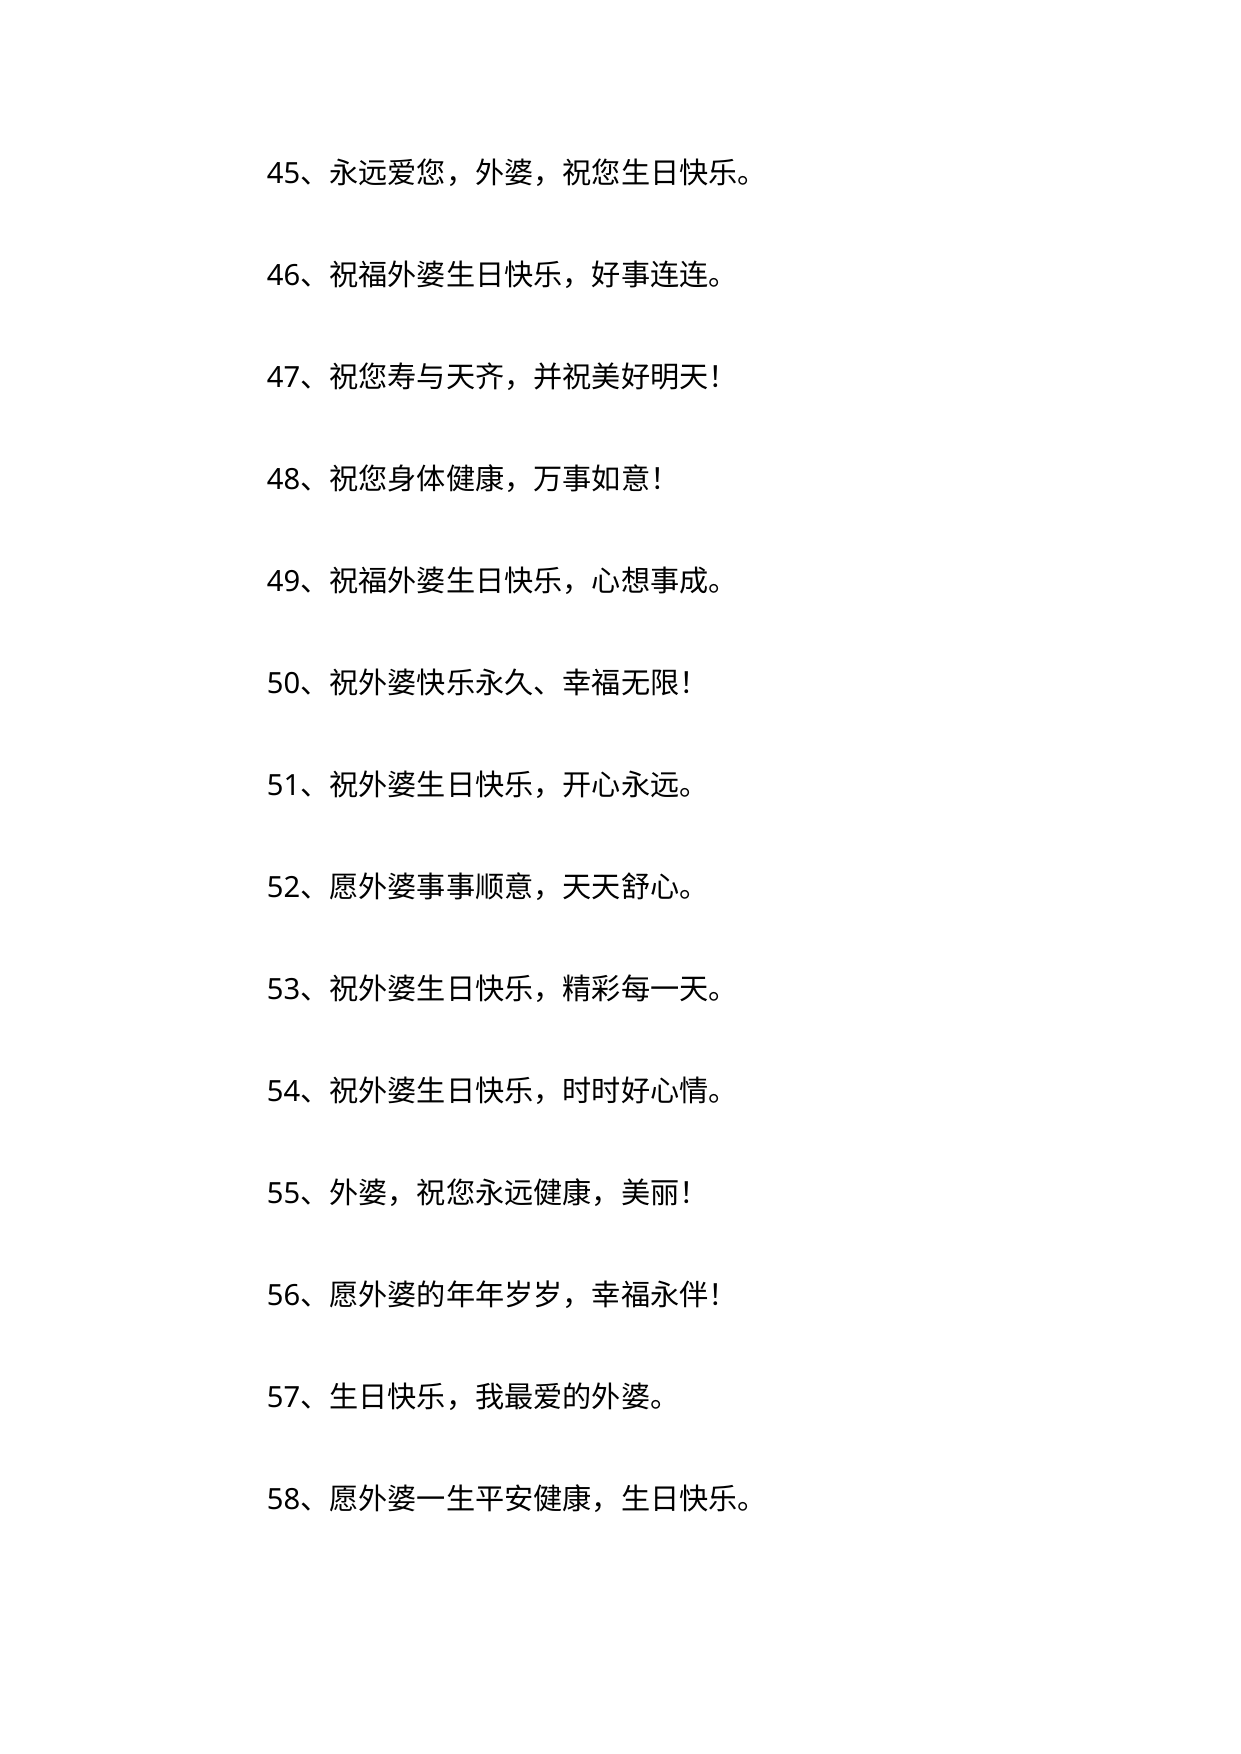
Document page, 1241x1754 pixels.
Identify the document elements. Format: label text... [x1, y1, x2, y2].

text 51、祝外婆生日快乐，开心永远。 [150, 762, 1090, 804]
text 53、祝外婆生日快乐，精彩每一天。 [150, 966, 1090, 1008]
text 54、祝外婆生日快乐，时时好心情。 [150, 1068, 1090, 1110]
text 56、愿外婆的年年岁岁，幸福永伴！ [150, 1272, 1090, 1314]
text 52、愿外婆事事顺意，天天舒心。 [150, 864, 1090, 906]
text 58、愿外婆一生平安健康，生日快乐。 [150, 1476, 1090, 1518]
text 57、生日快乐，我最爱的外婆。 [150, 1374, 1090, 1416]
text 48、祝您身体健康，万事如意！ [150, 456, 1090, 498]
text 50、祝外婆快乐永久、幸福无限！ [150, 660, 1090, 702]
text 49、祝福外婆生日快乐，心想事成。 [150, 558, 1090, 600]
text 55、外婆，祝您永远健康，美丽！ [150, 1170, 1090, 1212]
text 45、永远爱您，外婆，祝您生日快乐。 [150, 150, 1090, 192]
text 47、祝您寿与天齐，并祝美好明天！ [150, 354, 1090, 396]
text 46、祝福外婆生日快乐，好事连连。 [150, 252, 1090, 294]
